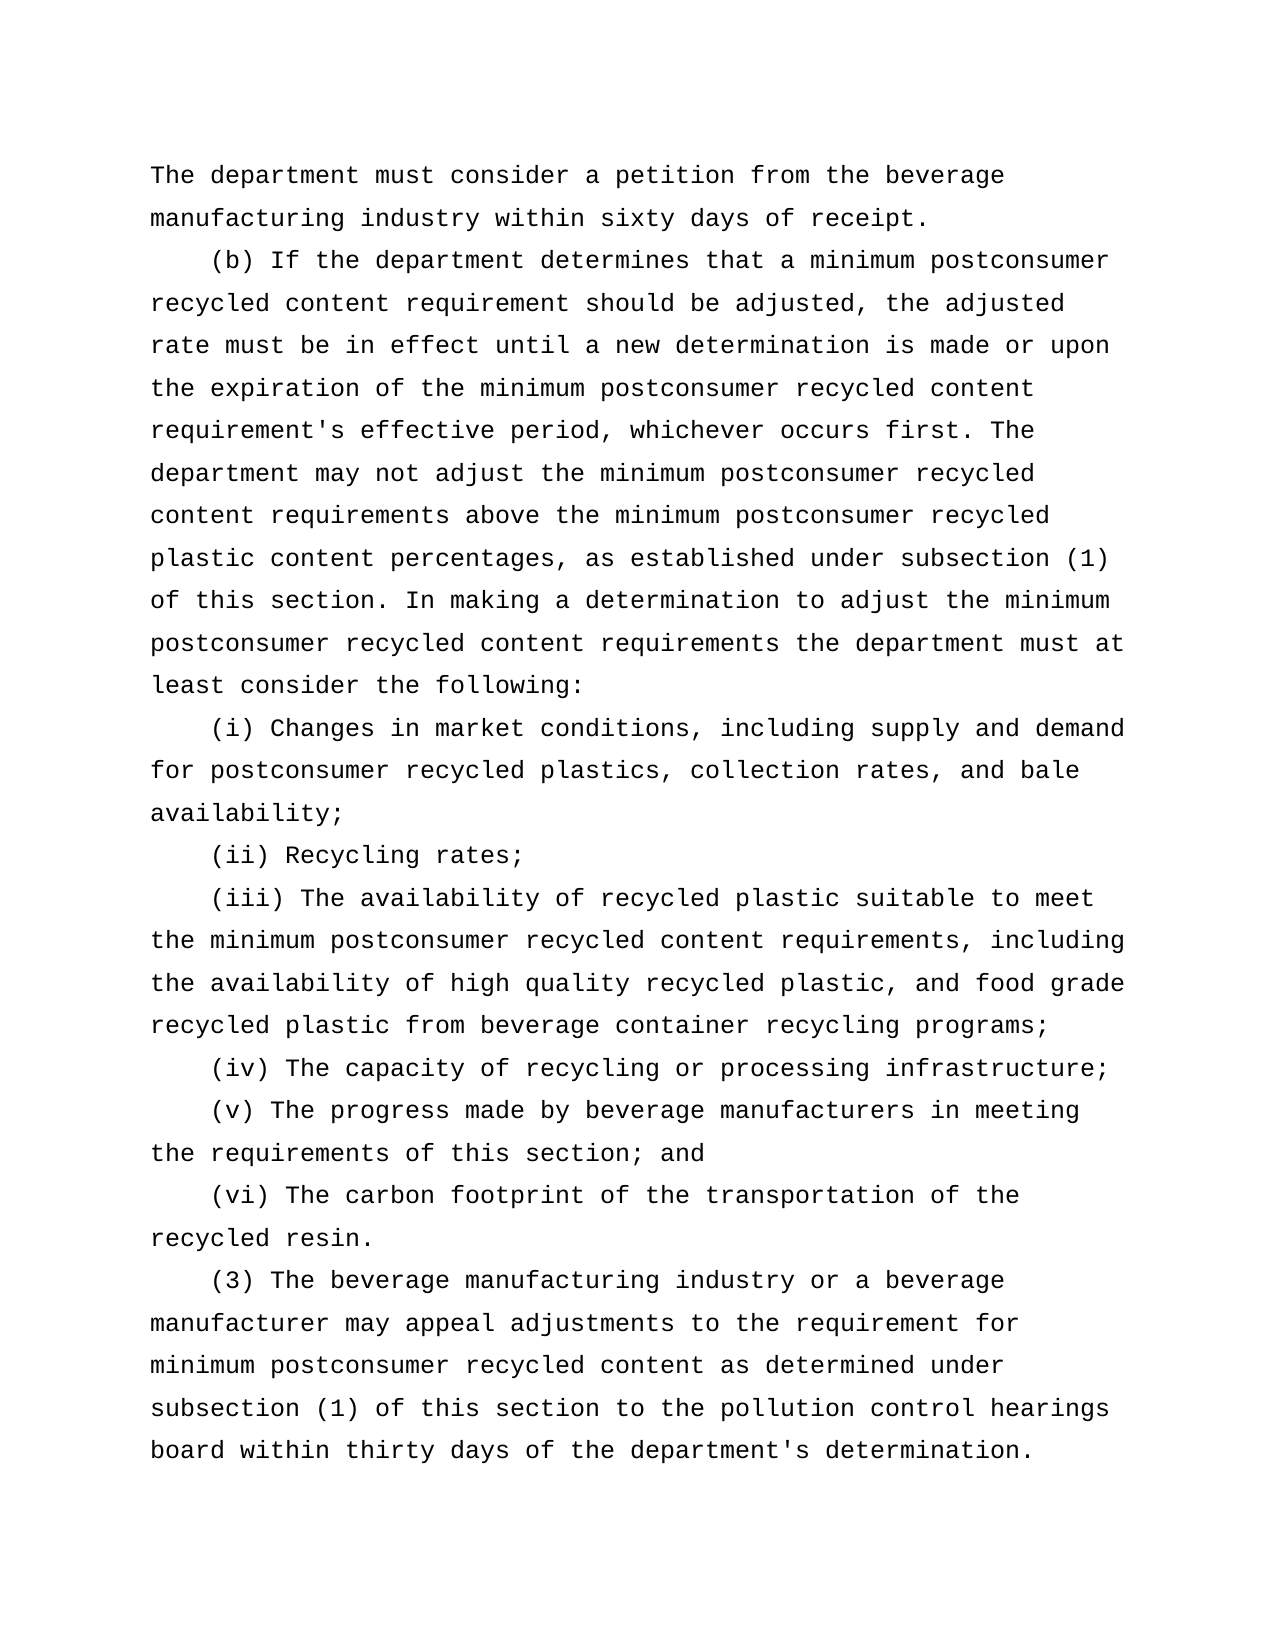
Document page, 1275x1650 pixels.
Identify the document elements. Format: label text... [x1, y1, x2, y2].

text (ii) Recycling rates; [150, 830, 1125, 872]
text (iv) The capacity of recycling or processing infrastructure; [150, 1042, 1125, 1085]
text (b) If the department determines that a minimum postconsumer recycled content requirement should be adjusted, the adjusted rate must be in effect until a new determination is made or upon the expiration of the minimum postconsumer recycled content requirement's effective period, whichever occurs first. The department may not adjust the minimum postconsumer recycled content requirements above the minimum postconsumer recycled plastic content percentages, as established under subsection (1) of this section. In making a determination to adjust the minimum postconsumer recycled content requirements the department must at least consider the following: [150, 235, 1125, 702]
text (i) Changes in market conditions, including supply and demand for postconsumer recycled plastics, collection rates, and bale availability; [150, 702, 1125, 830]
text (3) The beverage manufacturing industry or a beverage manufacturer may appeal adjustments to the requirement for minimum postconsumer recycled content as determined under subsection (1) of this section to the pollution control hearings board within thirty days of the department's determination. [150, 1255, 1125, 1467]
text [150, 150, 1125, 235]
text (v) The progress made by beverage manufacturers in meeting the requirements of this section; and [150, 1085, 1125, 1170]
text (iii) The availability of recycled plastic suitable to meet the minimum postconsumer recycled content requirements, including the availability of high quality recycled plastic, and food grade recycled plastic from beverage container recycling programs; [150, 872, 1125, 1042]
text (vi) The carbon footprint of the transportation of the recycled resin. [150, 1170, 1125, 1255]
